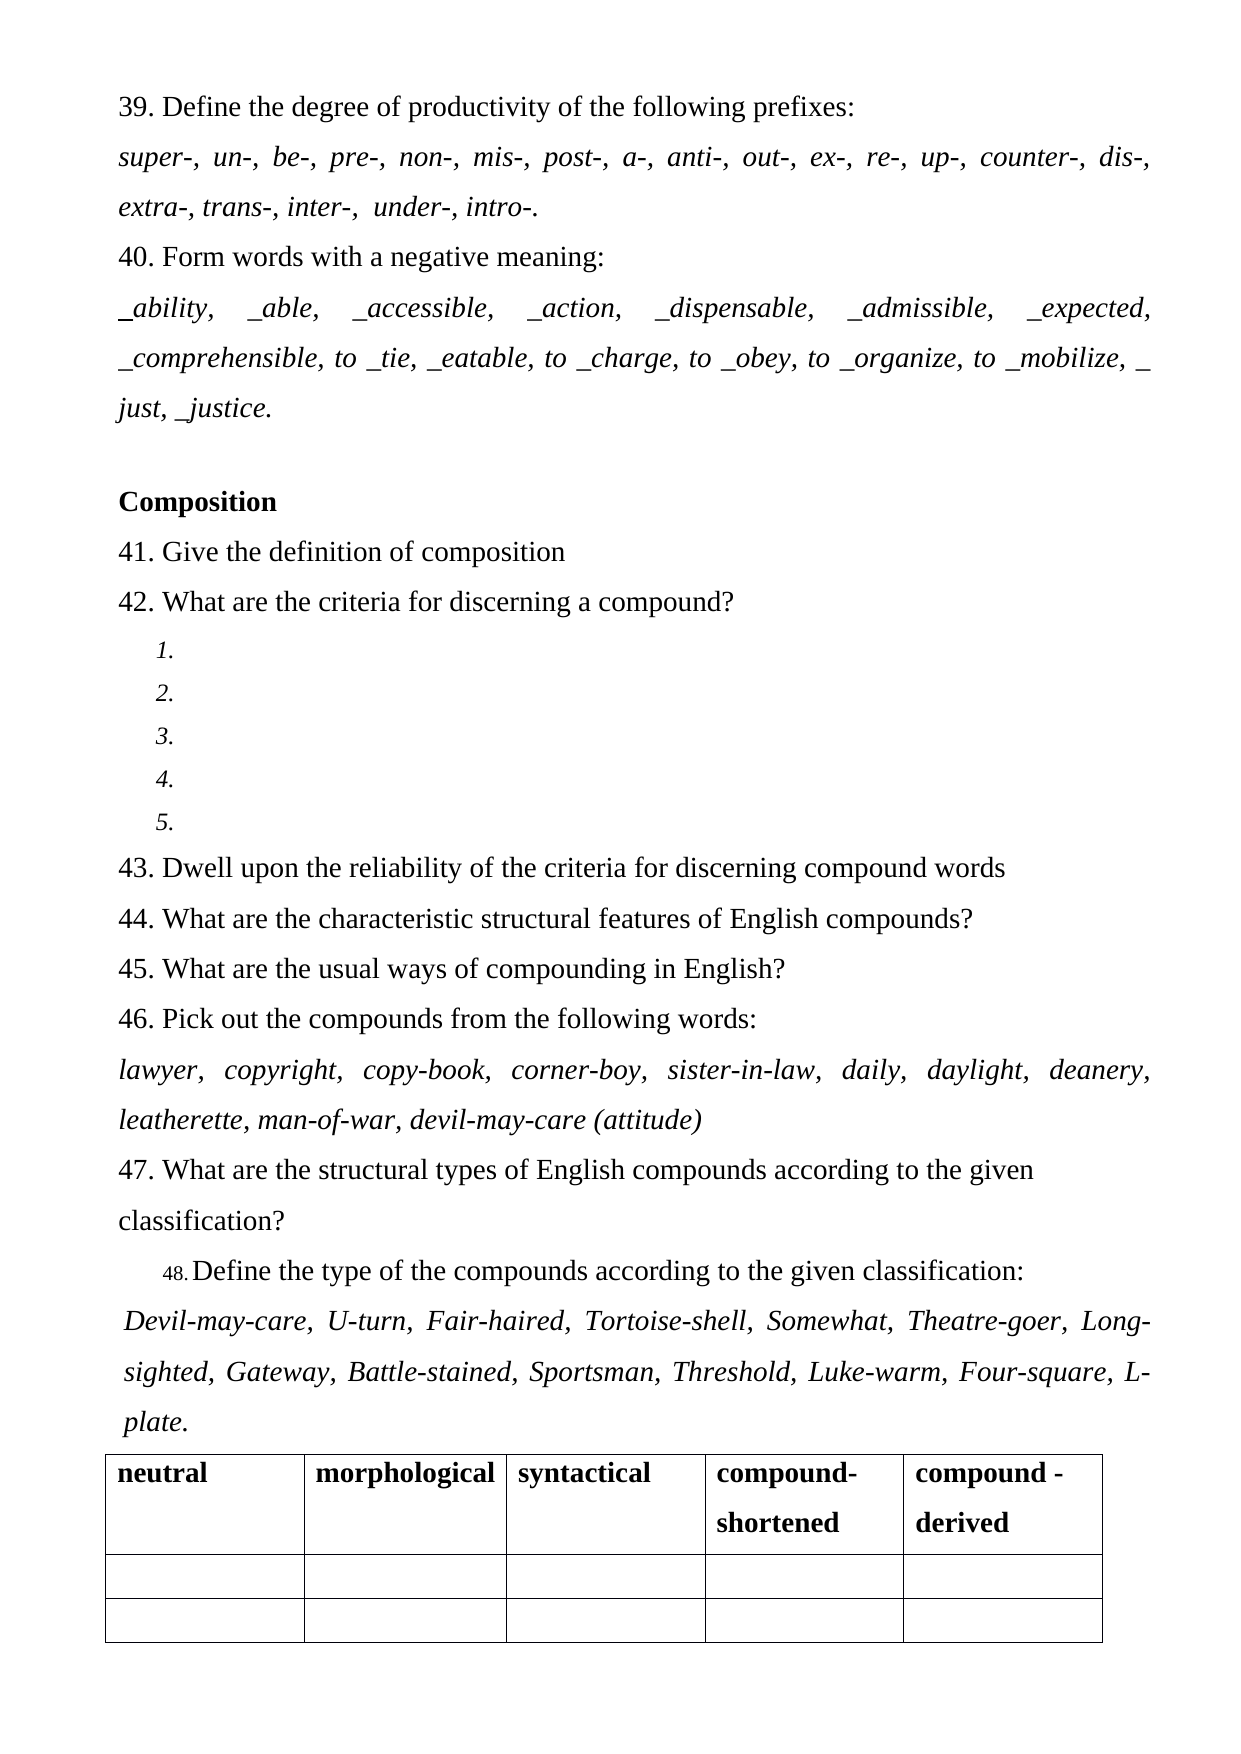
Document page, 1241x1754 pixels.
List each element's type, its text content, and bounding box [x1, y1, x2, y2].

list Define the type of the compounds according to the given classification: [162, 1253, 1152, 1287]
table_cell [507, 1555, 705, 1597]
text lawyer, copyright, copy-book, corner-boy, sister-in-law, daily, daylight, deanery, leatherette, man-of-war, devil-may-care (attitude) [118, 1052, 1152, 1136]
text 40. Form words with a negative meaning: [118, 239, 1152, 273]
text 42. What are the criteria for discerning a compound? [118, 584, 1152, 618]
table_header syntactical [507, 1455, 705, 1553]
text 45. What are the usual ways of compounding in English? [118, 951, 1152, 985]
text 44. What are the characteristic structural features of English compounds? [118, 901, 1152, 934]
table_cell [106, 1555, 304, 1597]
table_cell [507, 1599, 705, 1642]
table_cell [904, 1555, 1102, 1597]
text _ability, _able, _accessible, _action, _dispensable, _admissible, _expected, _comprehensible, to _tie, _eatable, to _charge, to _obey, to _organize, to _mobilize, _ just, _justice. [118, 290, 1152, 424]
text 41. Give the definition of composition [118, 534, 1152, 568]
table_cell [706, 1599, 903, 1642]
table_cell [305, 1599, 506, 1642]
table_header compound -derived [904, 1455, 1102, 1553]
text 43. Dwell upon the reliability of the criteria for discerning compound words [118, 851, 1152, 884]
text super-, un-, be-, pre-, non-, mis-, post-, a-, anti-, out-, ex-, re-, up-, counter-, dis-, extra-, trans-, inter-, under-, intro-. [118, 139, 1152, 223]
table_header neutral [106, 1455, 304, 1553]
table_header compound-shortened [706, 1455, 903, 1553]
list 47. What are the structural types of English compounds according to the given classification? [118, 1152, 1152, 1236]
text 46. Pick out the compounds from the following words: [118, 1001, 1152, 1035]
table_header morphological [305, 1455, 506, 1553]
table_cell [106, 1599, 304, 1642]
table_cell [305, 1555, 506, 1597]
table_cell [904, 1599, 1102, 1642]
text 39. Define the degree of productivity of the following prefixes: [118, 89, 1152, 122]
text Composition [118, 484, 1152, 517]
text Devil-may-care, U-turn, Fair-haired, Tortoise-shell, Somewhat, Theatre-goer, Long-sighted, Gateway, Battle-stained, Sportsman, Threshold, Luke-warm, Four-square, L-plate. [123, 1303, 1152, 1437]
table_cell [706, 1555, 903, 1597]
